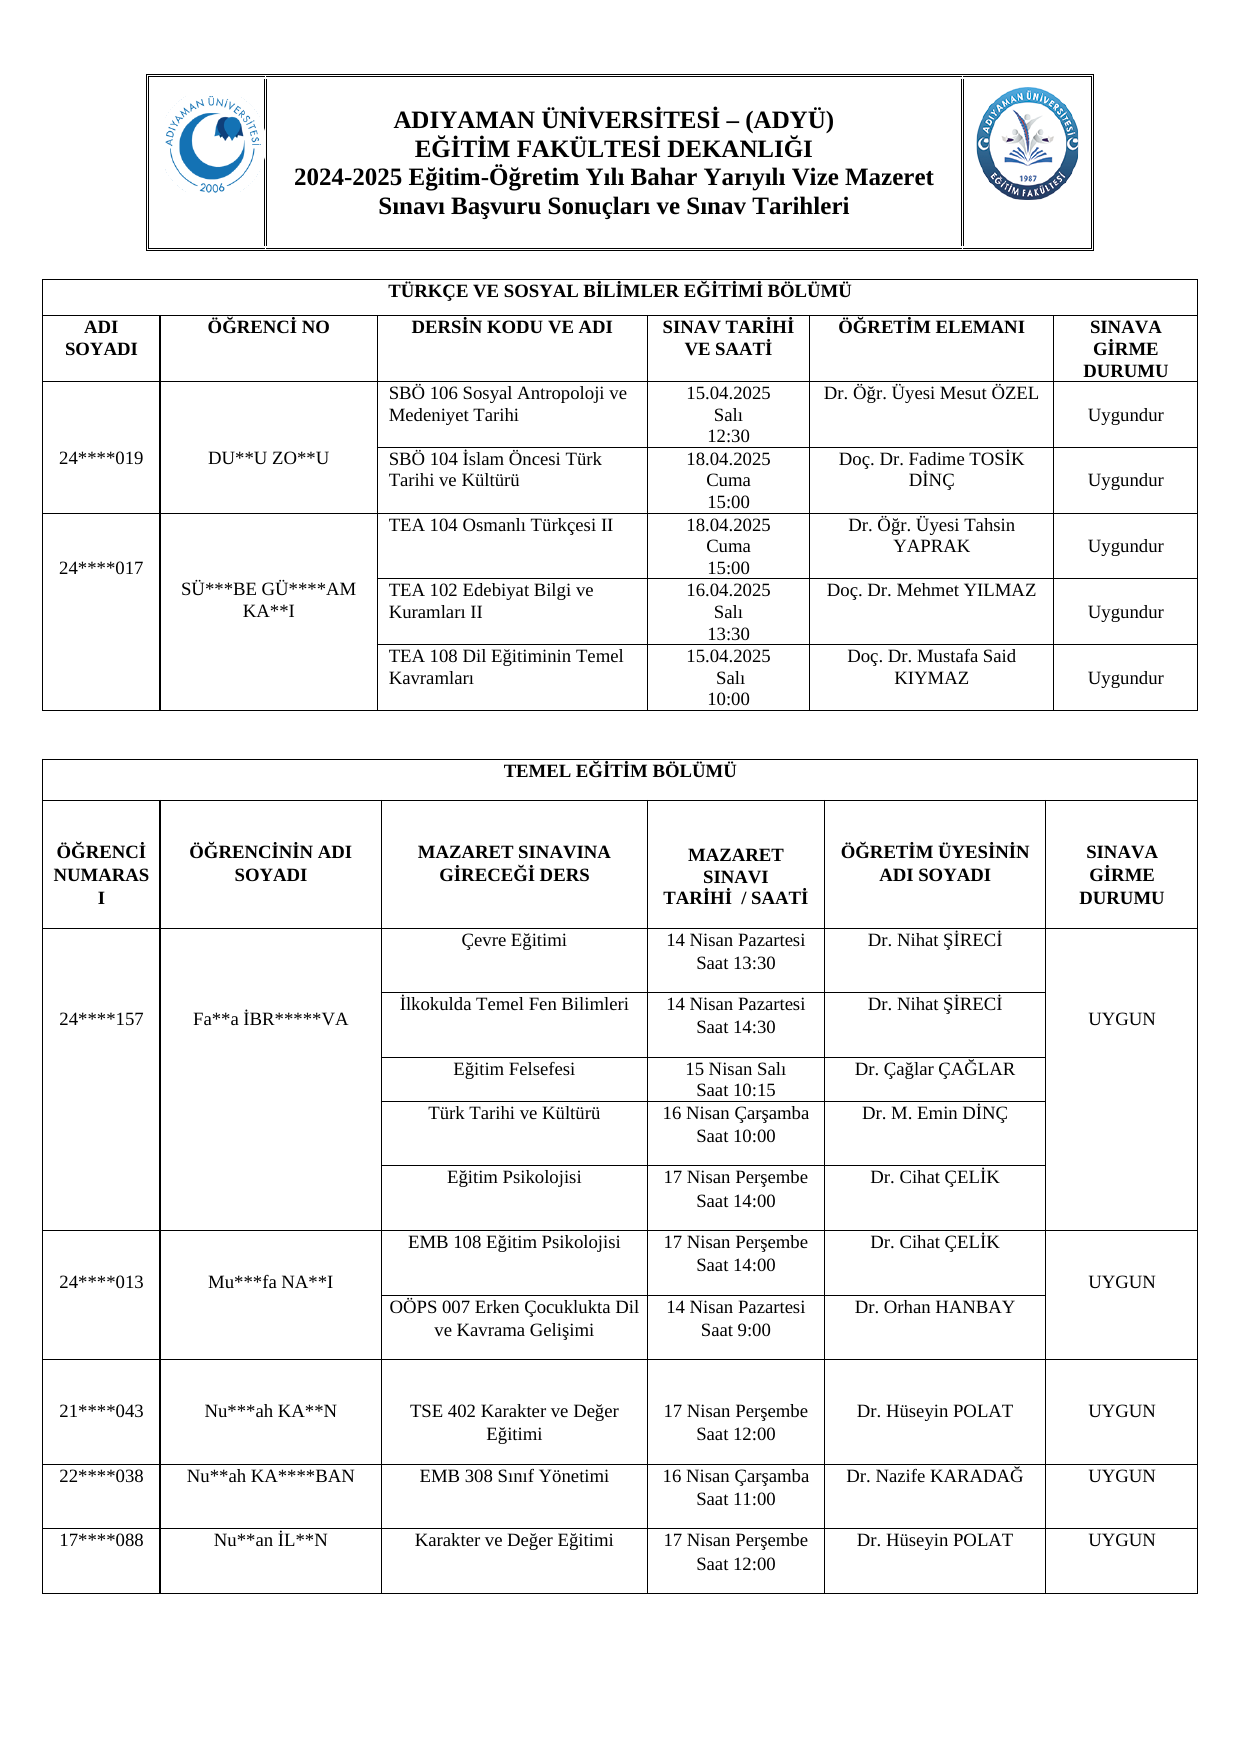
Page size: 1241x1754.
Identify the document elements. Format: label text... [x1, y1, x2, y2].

table_cell SINAVA GİRME DURUMU [1054, 316, 1197, 381]
table_cell SINAVA GİRME DURUMU [1046, 801, 1197, 927]
table_cell 14 Nisan Pazartesi Saat 14:30 [648, 993, 824, 1057]
table_cell 24****013 [43, 1231, 159, 1359]
table_cell ADI SOYADI [43, 316, 159, 381]
table_cell Dr. Hüseyin POLAT [825, 1529, 1045, 1593]
table_cell Dr. Orhan HANBAY [825, 1296, 1045, 1359]
table_cell 15.04.2025 Salı 10:00 [648, 645, 809, 710]
table_cell UYGUN [1046, 1529, 1197, 1593]
table_cell Eğitim Psikolojisi [382, 1166, 647, 1230]
table_cell Türk Tarihi ve Kültürü [382, 1102, 647, 1165]
table_cell Doç. Dr. Mustafa Said KIYMAZ [810, 645, 1053, 710]
table_cell 18.04.2025 Cuma 15:00 [648, 514, 809, 578]
table_cell Uygundur [1054, 382, 1197, 447]
table_cell TEA 102 Edebiyat Bilgi ve Kuramları II [378, 579, 647, 644]
table_cell ÖĞRETİM ELEMANI [810, 316, 1053, 381]
table_cell Uygundur [1054, 448, 1197, 512]
table_cell 14 Nisan Pazartesi Saat 13:30 [648, 929, 824, 992]
table_cell Nu**ah KA****BAN [161, 1465, 381, 1528]
table_cell DERSİN KODU VE ADI [378, 316, 647, 381]
table_cell DU**U ZO**U [161, 382, 377, 512]
table_cell Dr. M. Emin DİNÇ [825, 1102, 1045, 1165]
table_cell ÖĞRENCİNİN ADI SOYADI [161, 801, 381, 927]
table_cell Nu***ah KA**N [161, 1360, 381, 1464]
table_header TEMEL EĞİTİM BÖLÜMÜ [43, 760, 1197, 800]
table_cell TEA 104 Osmanlı Türkçesi II [378, 514, 647, 578]
table_cell ÖĞRETİM ÜYESİNİN ADI SOYADI [825, 801, 1045, 927]
table_cell 17 Nisan Perşembe Saat 12:00 [648, 1360, 824, 1464]
table_cell TEA 108 Dil Eğitiminin Temel Kavramları [378, 645, 647, 710]
table_cell ÖĞRENCİ NO [161, 316, 377, 381]
table_cell 15 Nisan Salı Saat 10:15 [648, 1058, 824, 1101]
table_cell Çevre Eğitimi [382, 929, 647, 992]
table_cell 14 Nisan Pazartesi Saat 9:00 [648, 1296, 824, 1359]
table_cell TSE 402 Karakter ve Değer Eğitimi [382, 1360, 647, 1464]
table_cell UYGUN [1046, 1360, 1197, 1464]
table_cell 17 Nisan Perşembe Saat 12:00 [648, 1529, 824, 1593]
table_cell EMB 108 Eğitim Psikolojisi [382, 1231, 647, 1294]
table_cell Dr. Cihat ÇELİK [825, 1231, 1045, 1294]
table_cell 22****038 [43, 1465, 159, 1528]
table_cell Uygundur [1054, 514, 1197, 578]
table_cell Nu**an İL**N [161, 1529, 381, 1593]
table_cell İlkokulda Temel Fen Bilimleri [382, 993, 647, 1057]
table_cell UYGUN [1046, 1465, 1197, 1528]
table_cell 18.04.2025 Cuma 15:00 [648, 448, 809, 512]
picture [155, 85, 266, 203]
table_cell ÖĞRENCİ NUMARASI [43, 801, 159, 927]
table_cell SBÖ 106 Sosyal Antropoloji ve Medeniyet Tarihi [378, 382, 647, 447]
table_cell Dr. Nazife KARADAĞ [825, 1465, 1045, 1528]
table_cell Doç. Dr. Mehmet YILMAZ [810, 579, 1053, 644]
table_cell Dr. Hüseyin POLAT [825, 1360, 1045, 1464]
table_header TÜRKÇE VE SOSYAL BİLİMLER EĞİTİMİ BÖLÜMÜ [43, 280, 1197, 315]
table_cell 16.04.2025 Salı 13:30 [648, 579, 809, 644]
table_cell SÜ***BE GÜ****AM KA**I [161, 514, 377, 710]
table_cell 15.04.2025 Salı 12:30 [648, 382, 809, 447]
table_cell 17 Nisan Perşembe Saat 14:00 [648, 1166, 824, 1230]
table_cell UYGUN [1046, 929, 1197, 1230]
table_cell 24****019 [43, 382, 159, 512]
table_cell Dr. Çağlar ÇAĞLAR [825, 1058, 1045, 1101]
table_cell Dr. Nihat ŞİRECİ [825, 993, 1045, 1057]
table_cell Doç. Dr. Fadime TOSİK DİNÇ [810, 448, 1053, 512]
table_cell 21****043 [43, 1360, 159, 1464]
table_cell MAZARET SINAVI TARİHİ / SAATİ [648, 801, 824, 927]
table_cell Karakter ve Değer Eğitimi [382, 1529, 647, 1593]
picture [976, 87, 1079, 200]
table_cell UYGUN [1046, 1231, 1197, 1359]
table_cell Dr. Öğr. Üyesi Tahsin YAPRAK [810, 514, 1053, 578]
table_cell MAZARET SINAVINA GİRECEĞİ DERS [382, 801, 647, 927]
table_cell 17 Nisan Perşembe Saat 14:00 [648, 1231, 824, 1294]
table_cell Mu***fa NA**I [161, 1231, 381, 1359]
table_cell 16 Nisan Çarşamba Saat 10:00 [648, 1102, 824, 1165]
table_cell Eğitim Felsefesi [382, 1058, 647, 1101]
table_cell EMB 308 Sınıf Yönetimi [382, 1465, 647, 1528]
table_cell Uygundur [1054, 645, 1197, 710]
table_cell 17****088 [43, 1529, 159, 1593]
table_cell Dr. Nihat ŞİRECİ [825, 929, 1045, 992]
table_cell Uygundur [1054, 579, 1197, 644]
table_cell OÖPS 007 Erken Çocuklukta Dil ve Kavrama Gelişimi [382, 1296, 647, 1359]
table_cell 24****157 [43, 929, 159, 1230]
table_cell 24****017 [43, 514, 159, 710]
table_cell SINAV TARİHİ VE SAATİ [648, 316, 809, 381]
table_cell Fa**a İBR*****VA [161, 929, 381, 1230]
table_cell SBÖ 104 İslam Öncesi Türk Tarihi ve Kültürü [378, 448, 647, 512]
table_cell Dr. Öğr. Üyesi Mesut ÖZEL [810, 382, 1053, 447]
table_cell Dr. Cihat ÇELİK [825, 1166, 1045, 1230]
table_cell 16 Nisan Çarşamba Saat 11:00 [648, 1465, 824, 1528]
